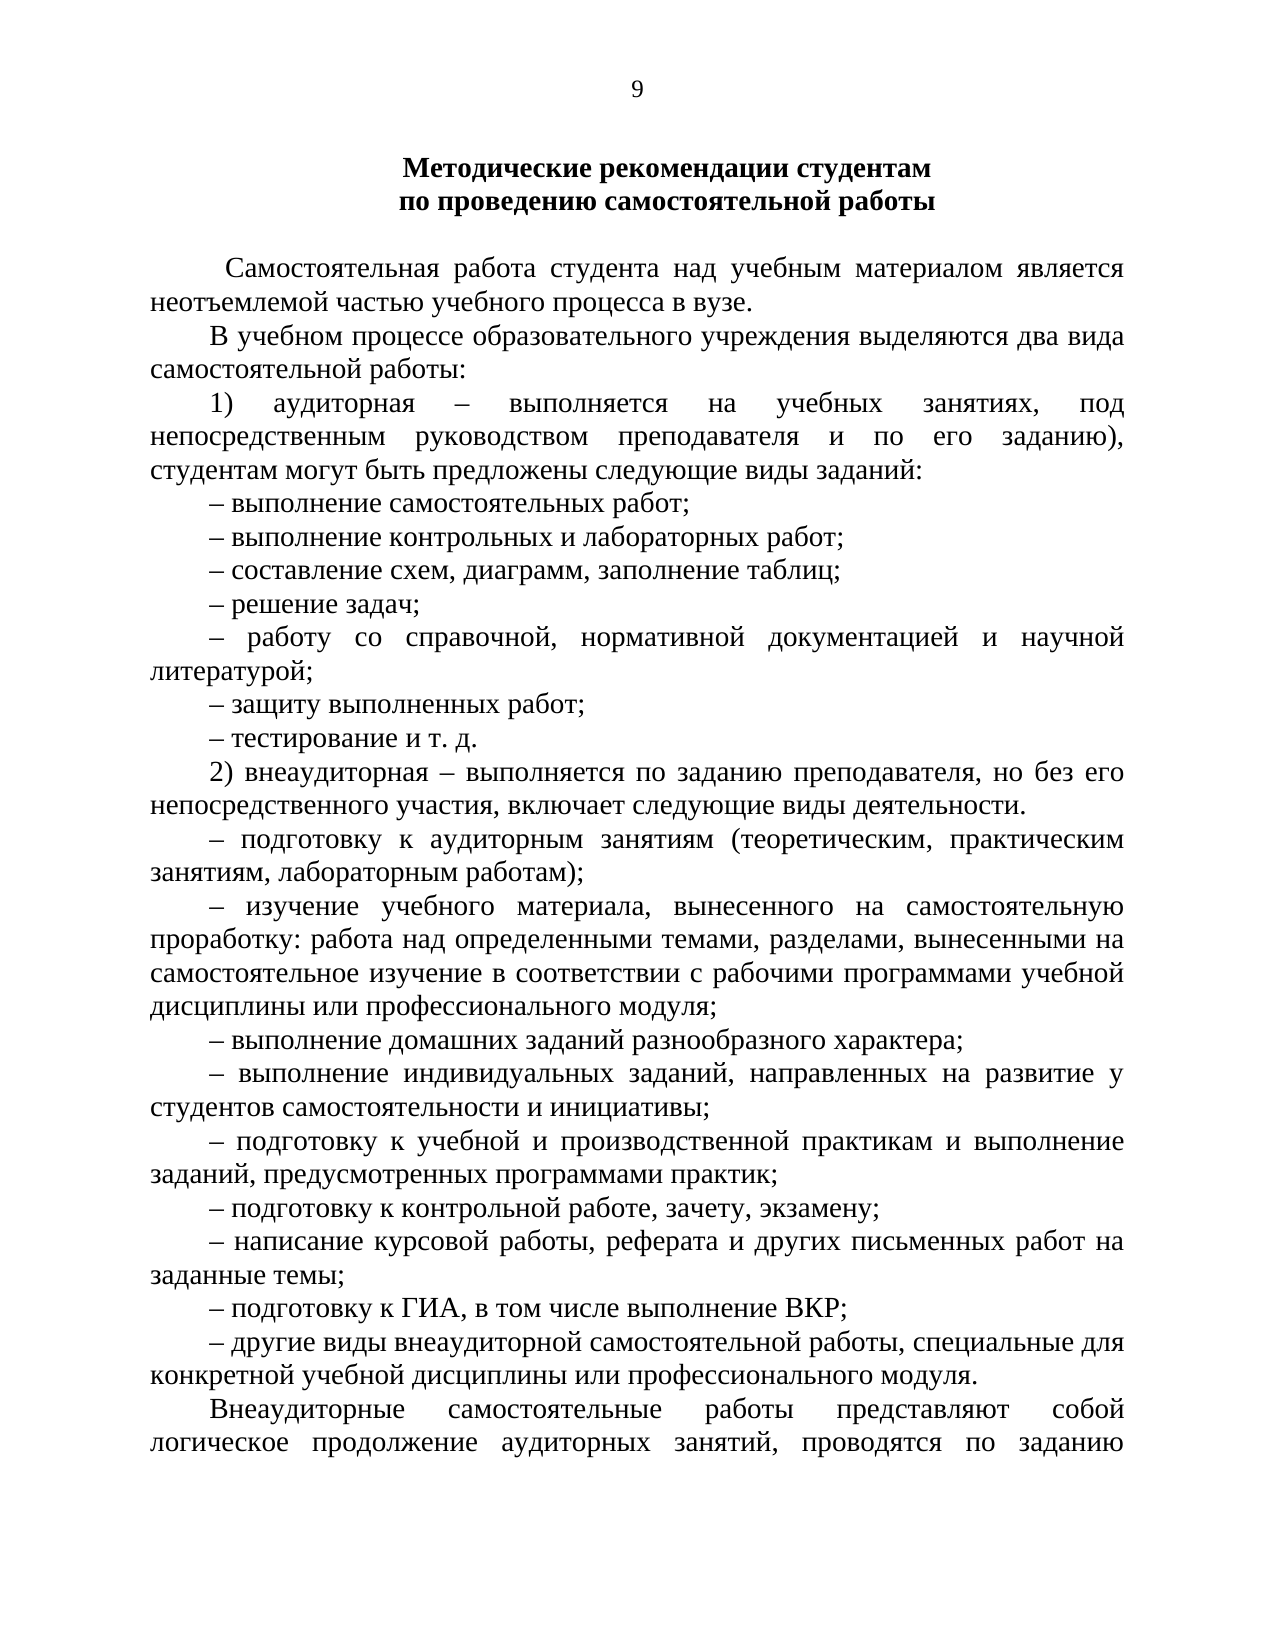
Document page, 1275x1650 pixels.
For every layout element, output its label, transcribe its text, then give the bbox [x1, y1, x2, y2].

text – защиту выполненных работ; [150, 687, 1125, 720]
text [150, 1391, 1125, 1458]
text по проведению самостоятельной работы [150, 183, 1125, 217]
text – подготовку к ГИА, в том числе выполнение ВКР; [150, 1290, 1125, 1324]
text – выполнение домашних заданий разнообразного характера; [150, 1022, 1125, 1056]
text 2) внеаудиторная – выполняется по заданию преподавателя, но без его непосредственного участия, включает следующие виды деятельности. [150, 754, 1125, 821]
text Самостоятельная работа студента над учебным материалом является неотъемлемой частью учебного процесса в вузе. [150, 251, 1125, 318]
text Методические рекомендации студентам [150, 150, 1125, 183]
text – подготовку к контрольной работе, зачету, экзамену; [150, 1190, 1125, 1223]
text – написание курсовой работы, реферата и других письменных работ на заданные темы; [150, 1223, 1125, 1290]
text – работу со справочной, нормативной документацией и научной литературой; [150, 619, 1125, 687]
text – подготовку к учебной и производственной практикам и выполнение заданий, предусмотренных программами практик; [150, 1123, 1125, 1190]
text – выполнение индивидуальных заданий, направленных на развитие у студентов самостоятельности и инициативы; [150, 1056, 1125, 1123]
text – выполнение контрольных и лабораторных работ; [150, 519, 1125, 552]
text – изучение учебного материала, вынесенного на самостоятельную проработку: работа над определенными темами, разделами, вынесенными на самостоятельное изучение в соответствии с рабочими программами учебной дисциплины или профессионального модуля; [150, 888, 1125, 1022]
text – решение задач; [150, 586, 1125, 619]
text – тестирование и т. д. [150, 720, 1125, 754]
text – выполнение самостоятельных работ; [150, 485, 1125, 519]
text В учебном процессе образовательного учреждения выделяются два вида самостоятельной работы: [150, 318, 1125, 385]
text – другие виды внеаудиторной самостоятельной работы, специальные для конкретной учебной дисциплины или профессионального модуля. [150, 1324, 1125, 1391]
text – составление схем, диаграмм, заполнение таблиц; [150, 552, 1125, 586]
text 1) аудиторная – выполняется на учебных занятиях, под непосредственным руководством преподавателя и по его заданию), студентам могут быть предложены следующие виды заданий: [150, 385, 1125, 485]
text – подготовку к аудиторным занятиям (теоретическим, практическим занятиям, лабораторным работам); [150, 821, 1125, 888]
